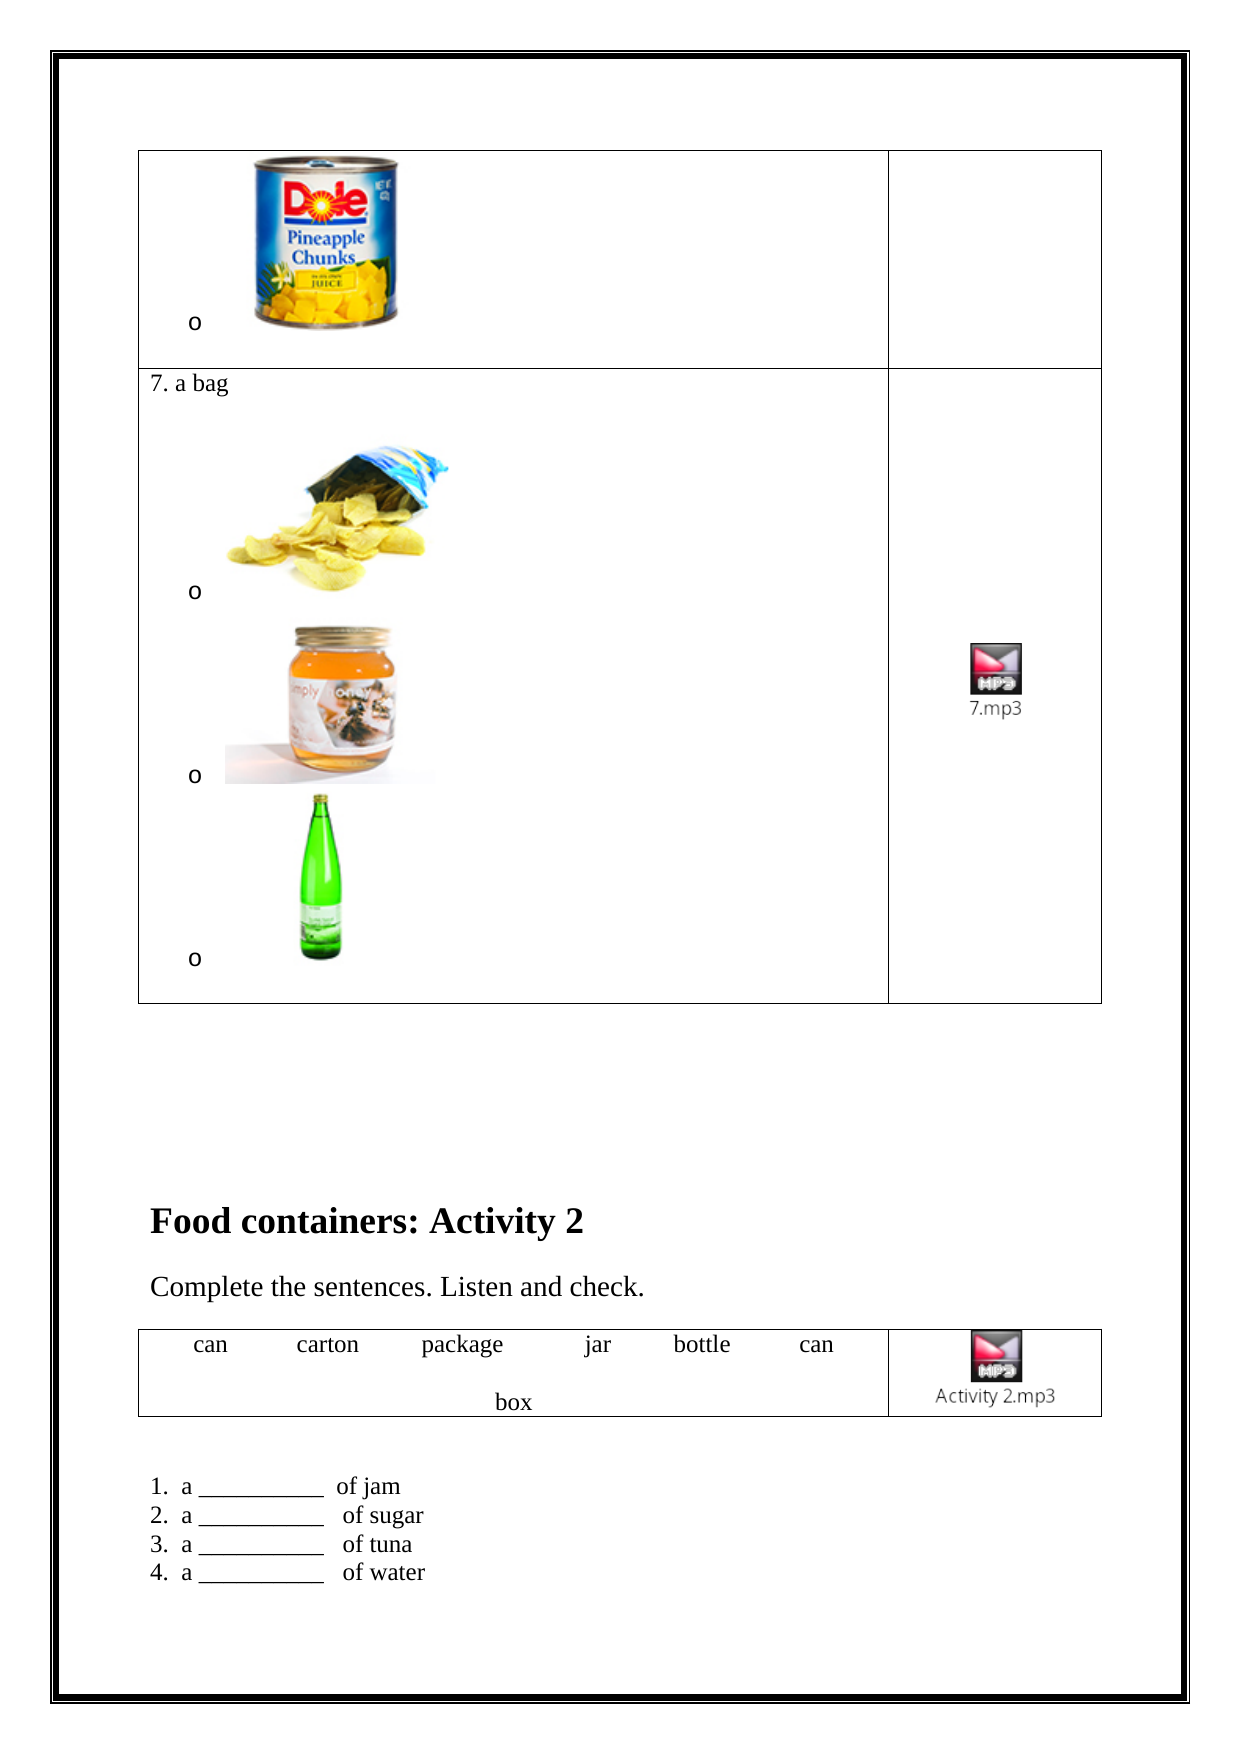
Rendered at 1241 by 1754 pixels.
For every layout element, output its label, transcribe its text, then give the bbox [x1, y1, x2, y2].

table_header [889, 1330, 1101, 1416]
table_cell 7. a bag [139, 369, 888, 1003]
table_cell [889, 151, 1101, 367]
table_cell [889, 369, 1101, 1003]
picture [225, 151, 429, 331]
text Food containers: Activity 2 [150, 1199, 1090, 1242]
text 4. a __________ of water [150, 1557, 1090, 1586]
table_header can carton package jar bottle can box [139, 1330, 888, 1416]
text 1. a __________ of jam [150, 1471, 1090, 1500]
table_cell 6. a box [139, 151, 888, 367]
picture [225, 607, 439, 784]
text 2. a __________ of sugar [150, 1500, 1090, 1529]
text 3. a __________ of tuna [150, 1529, 1090, 1557]
text Complete the sentences. Listen and check. [150, 1269, 1090, 1303]
picture [225, 426, 449, 600]
picture [225, 791, 433, 967]
